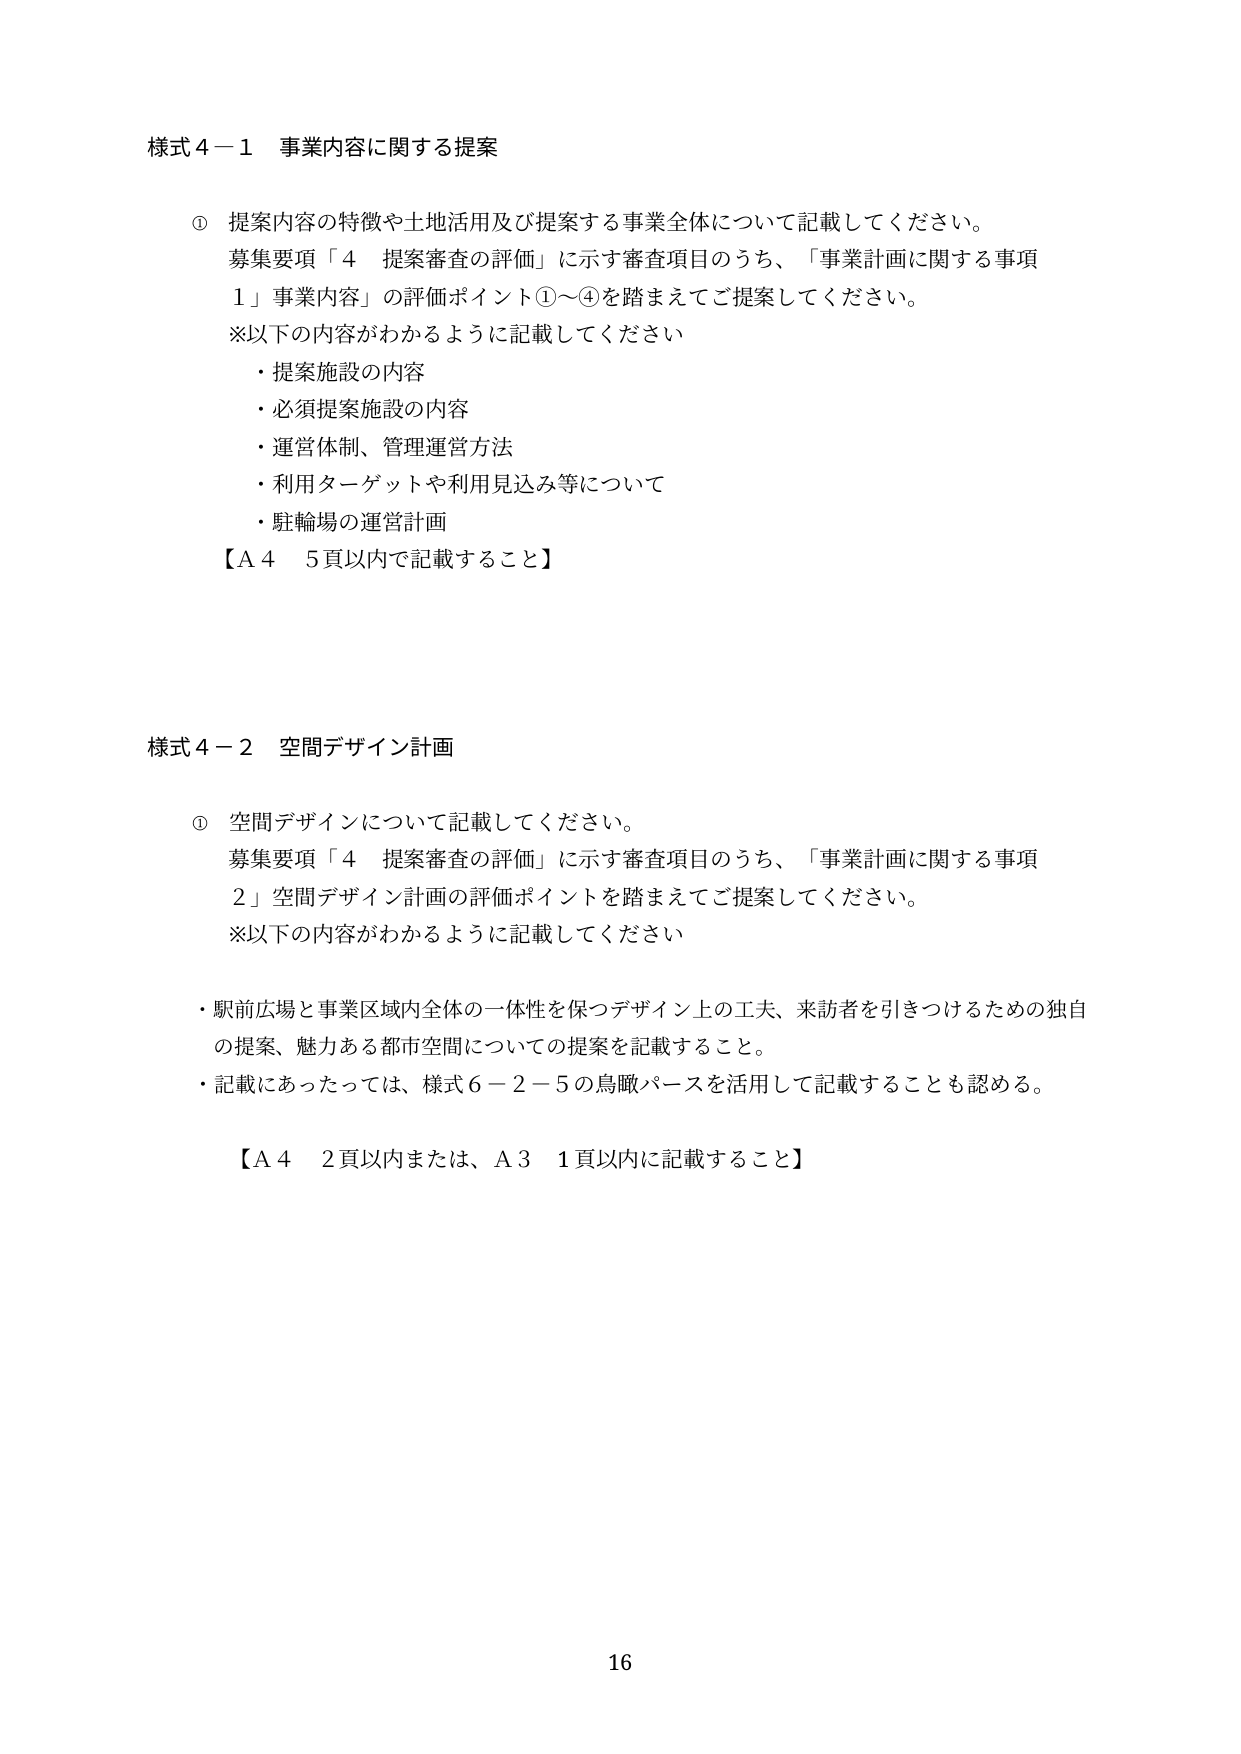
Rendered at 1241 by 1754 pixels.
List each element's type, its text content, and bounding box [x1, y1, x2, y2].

list ・駐輪場の運営計画 [229, 502, 1092, 539]
list 提案内容の特徴や土地活用及び提案する事業全体について記載してください。 [191, 202, 1092, 239]
list ・利用ターゲットや利用見込み等について [229, 464, 1092, 502]
list 【Ａ４ ５頁以内で記載すること】 [148, 539, 1092, 577]
list ・運営体制、管理運営方法 [229, 427, 1092, 464]
subtitle 様式４―１ 事業内容に関する提案 [148, 127, 1092, 164]
list ※以下の内容がわかるように記載してください [229, 914, 1092, 952]
subtitle 様式４－２ 空間デザイン計画 [148, 727, 1092, 764]
list 【Ａ４ ２頁以内または、Ａ３ 1頁以内に記載すること】 [229, 1139, 1092, 1177]
list ・必須提案施設の内容 [229, 389, 1092, 427]
list ・提案施設の内容 [229, 352, 1092, 389]
list ・記載にあったっては、様式６－２－５の鳥瞰パースを活用して記載することも認める。 [192, 1064, 1092, 1102]
list ※以下の内容がわかるように記載してください [229, 314, 1092, 352]
list ・駅前広場と事業区域内全体の一体性を保つデザイン上の工夫、来訪者を引きつけるための独自の提案、魅力ある都市空間についての提案を記載すること。 [192, 989, 1092, 1064]
list 空間デザインについて記載してください。 [192, 802, 1092, 839]
list 募集要項「４ 提案審査の評価」に示す審査項目のうち、「事業計画に関する事項 １」事業内容」の評価ポイント①～④を踏まえてご提案してください。 [229, 239, 1092, 314]
list 募集要項「４ 提案審査の評価」に示す審査項目のうち、「事業計画に関する事項 ２」空間デザイン計画の評価ポイントを踏まえてご提案してください。 [229, 839, 1092, 914]
